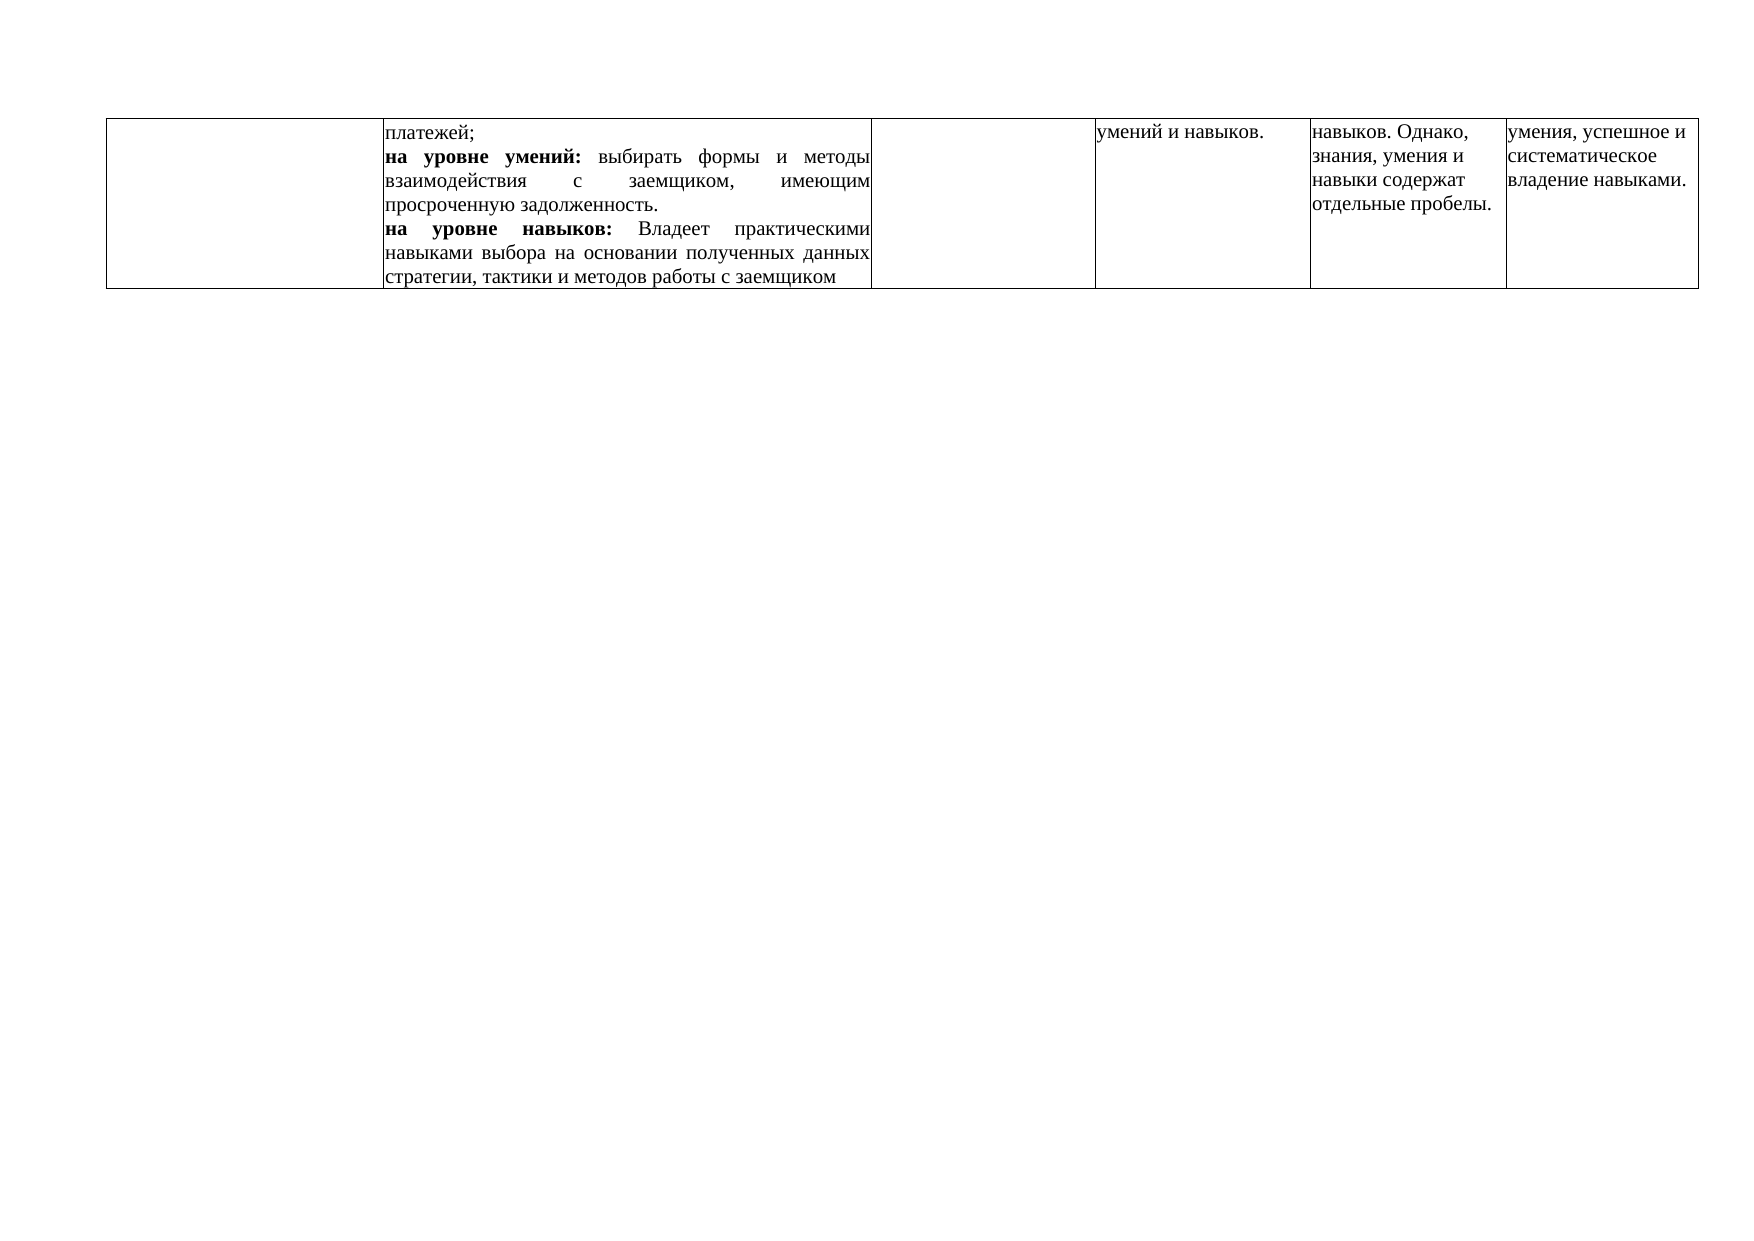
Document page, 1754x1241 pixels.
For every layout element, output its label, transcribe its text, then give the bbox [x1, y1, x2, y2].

table_header [107, 119, 383, 288]
table_header [872, 119, 1095, 288]
table_header умения, успешное и систематическое владение навыками. [1507, 119, 1698, 288]
table_header навыков. Однако, знания, умения и навыки содержат отдельные пробелы. [1311, 119, 1506, 288]
table_header платежей; на уровне умений: выбирать формы и методы взаимодействия с заемщиком, имеющим просроченную задолженность. на уровне навыков: Владеет практическими навыками выбора на основании полученных данных стратегии, тактики и методов работы с заемщиком [384, 119, 871, 288]
table_header умений и навыков. [1096, 119, 1310, 288]
